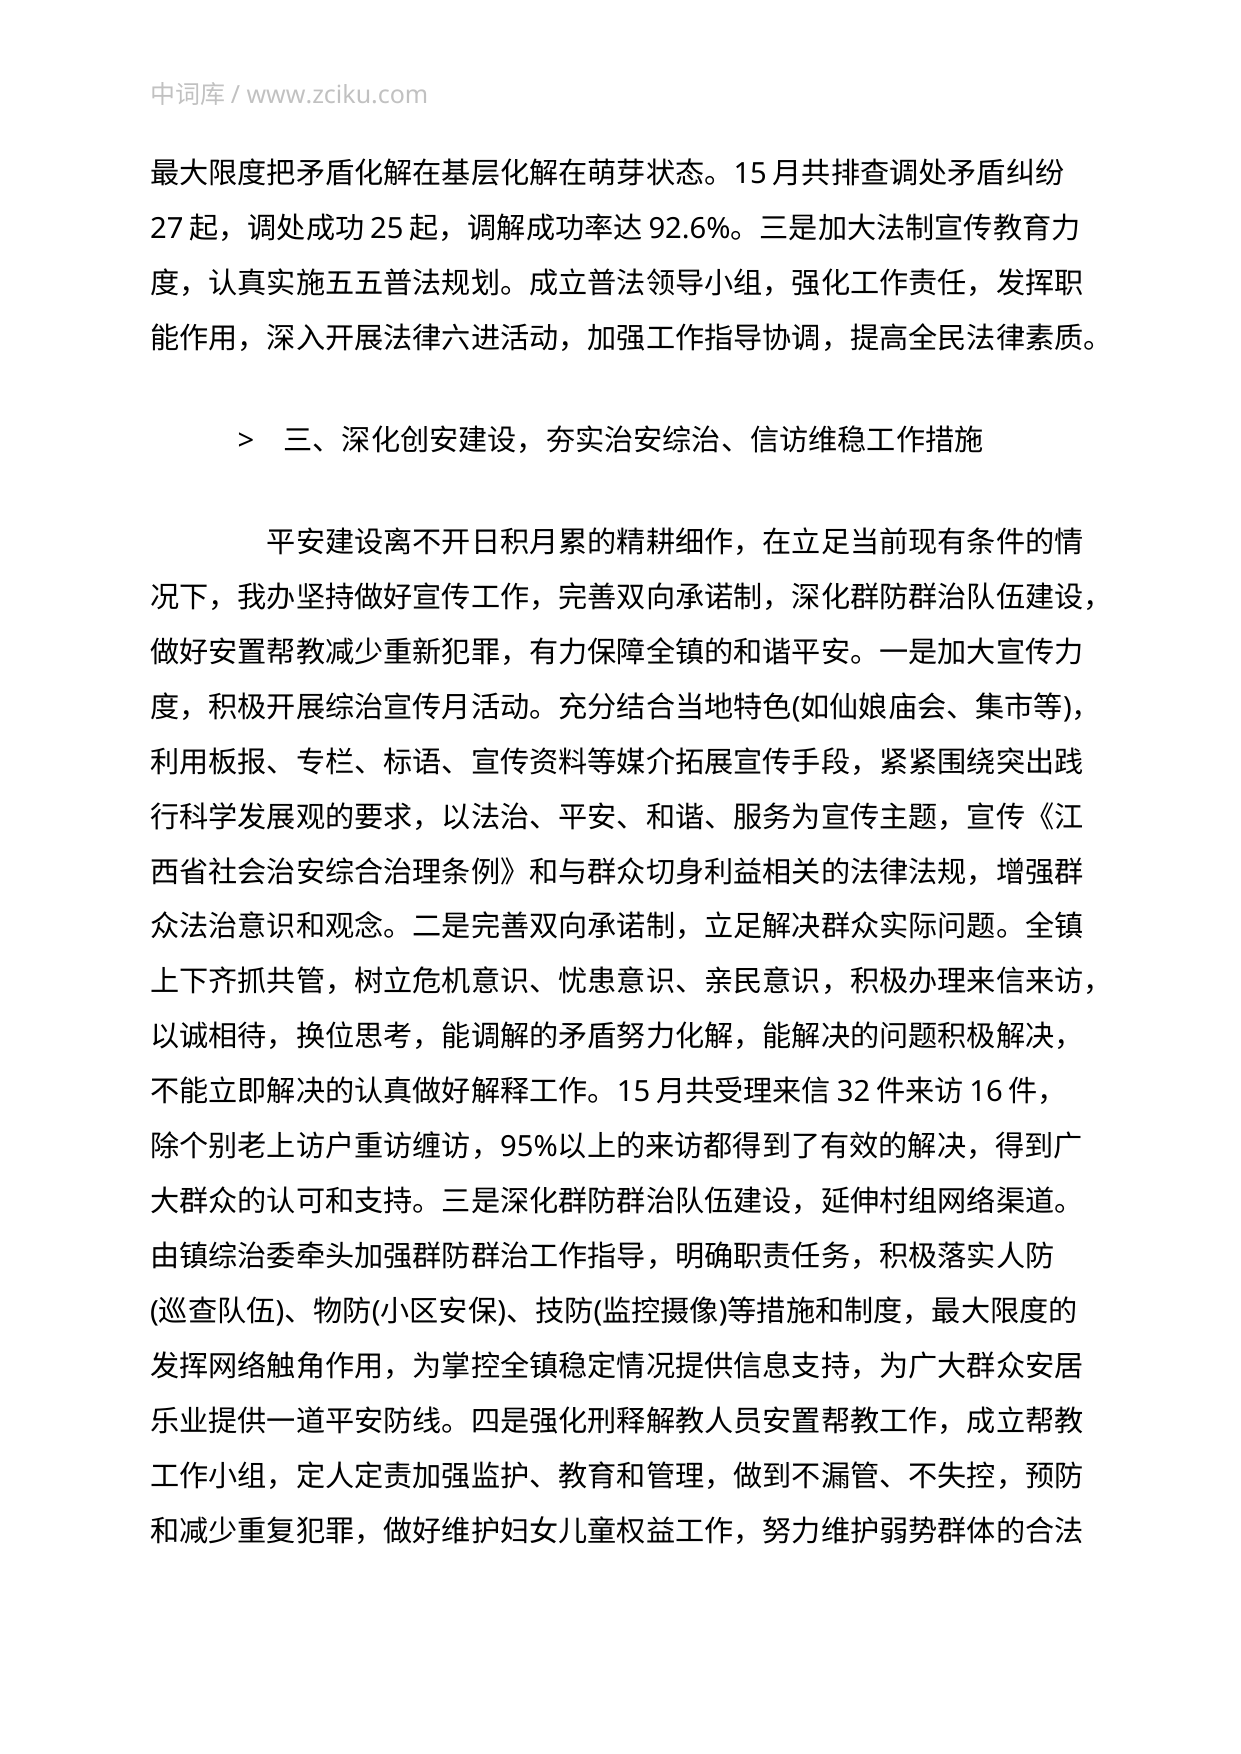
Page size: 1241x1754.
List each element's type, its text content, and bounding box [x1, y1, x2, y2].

text > 三、深化创安建设，夯实治安综治、信访维稳工作措施 [150, 417, 1090, 459]
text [150, 519, 1090, 1549]
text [150, 150, 1090, 357]
